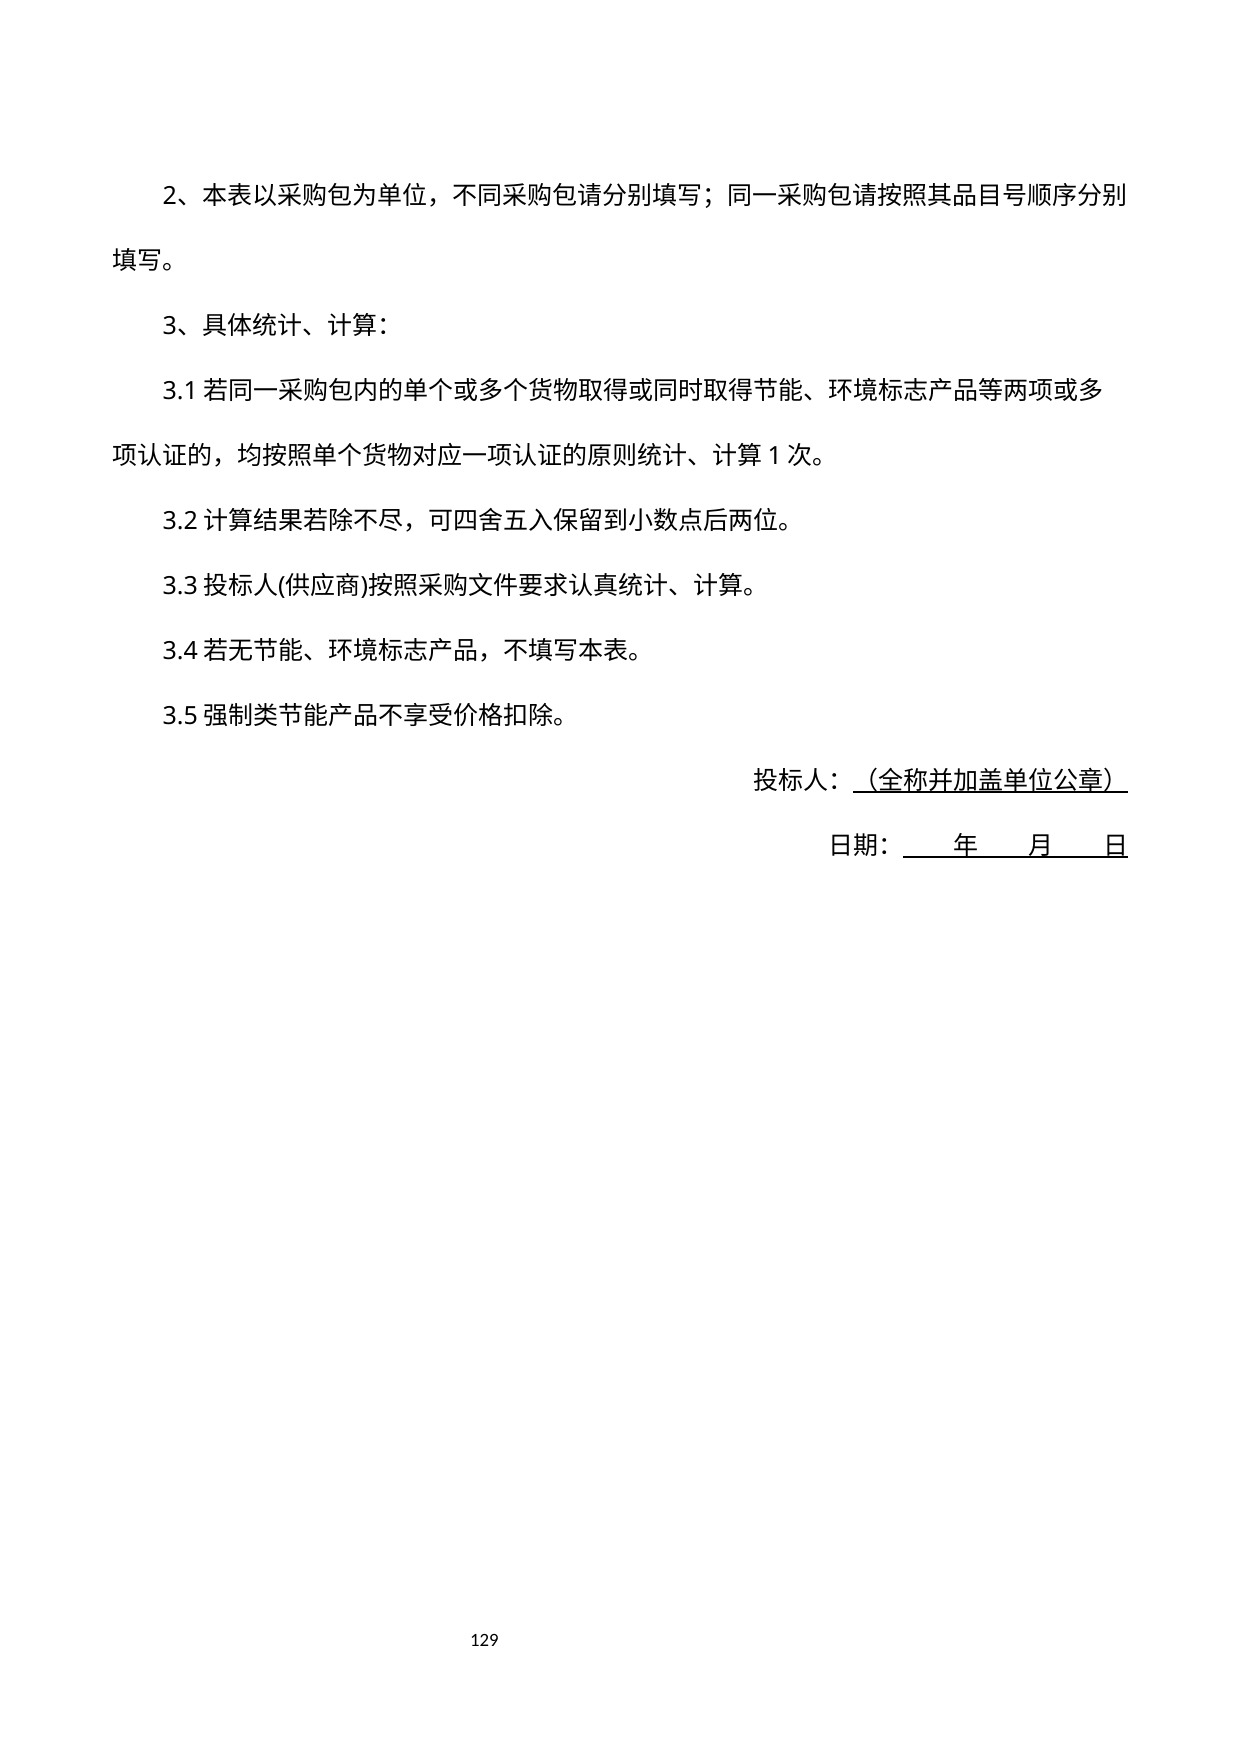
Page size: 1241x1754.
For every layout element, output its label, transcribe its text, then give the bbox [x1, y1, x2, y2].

text 3.5强制类节能产品不享受价格扣除。 [112, 682, 1128, 747]
text 3.2计算结果若除不尽，可四舍五入保留到小数点后两位。 [112, 487, 1128, 552]
text 3.4若无节能、环境标志产品，不填写本表。 [112, 617, 1128, 682]
text 3、具体统计、计算： [112, 292, 1128, 357]
text 投标人：（全称并加盖单位公章） [112, 747, 1128, 812]
text 3.1若同一采购包内的单个或多个货物取得或同时取得节能、环境标志产品等两项或多项认证的，均按照单个货物对应一项认证的原则统计、计算1次。 [112, 357, 1128, 487]
text 日期： 年 月 日 [112, 812, 1128, 877]
text 3.3投标人(供应商)按照采购文件要求认真统计、计算。 [112, 552, 1128, 617]
text 2、本表以采购包为单位，不同采购包请分别填写；同一采购包请按照其品目号顺序分别填写。 [112, 162, 1128, 292]
